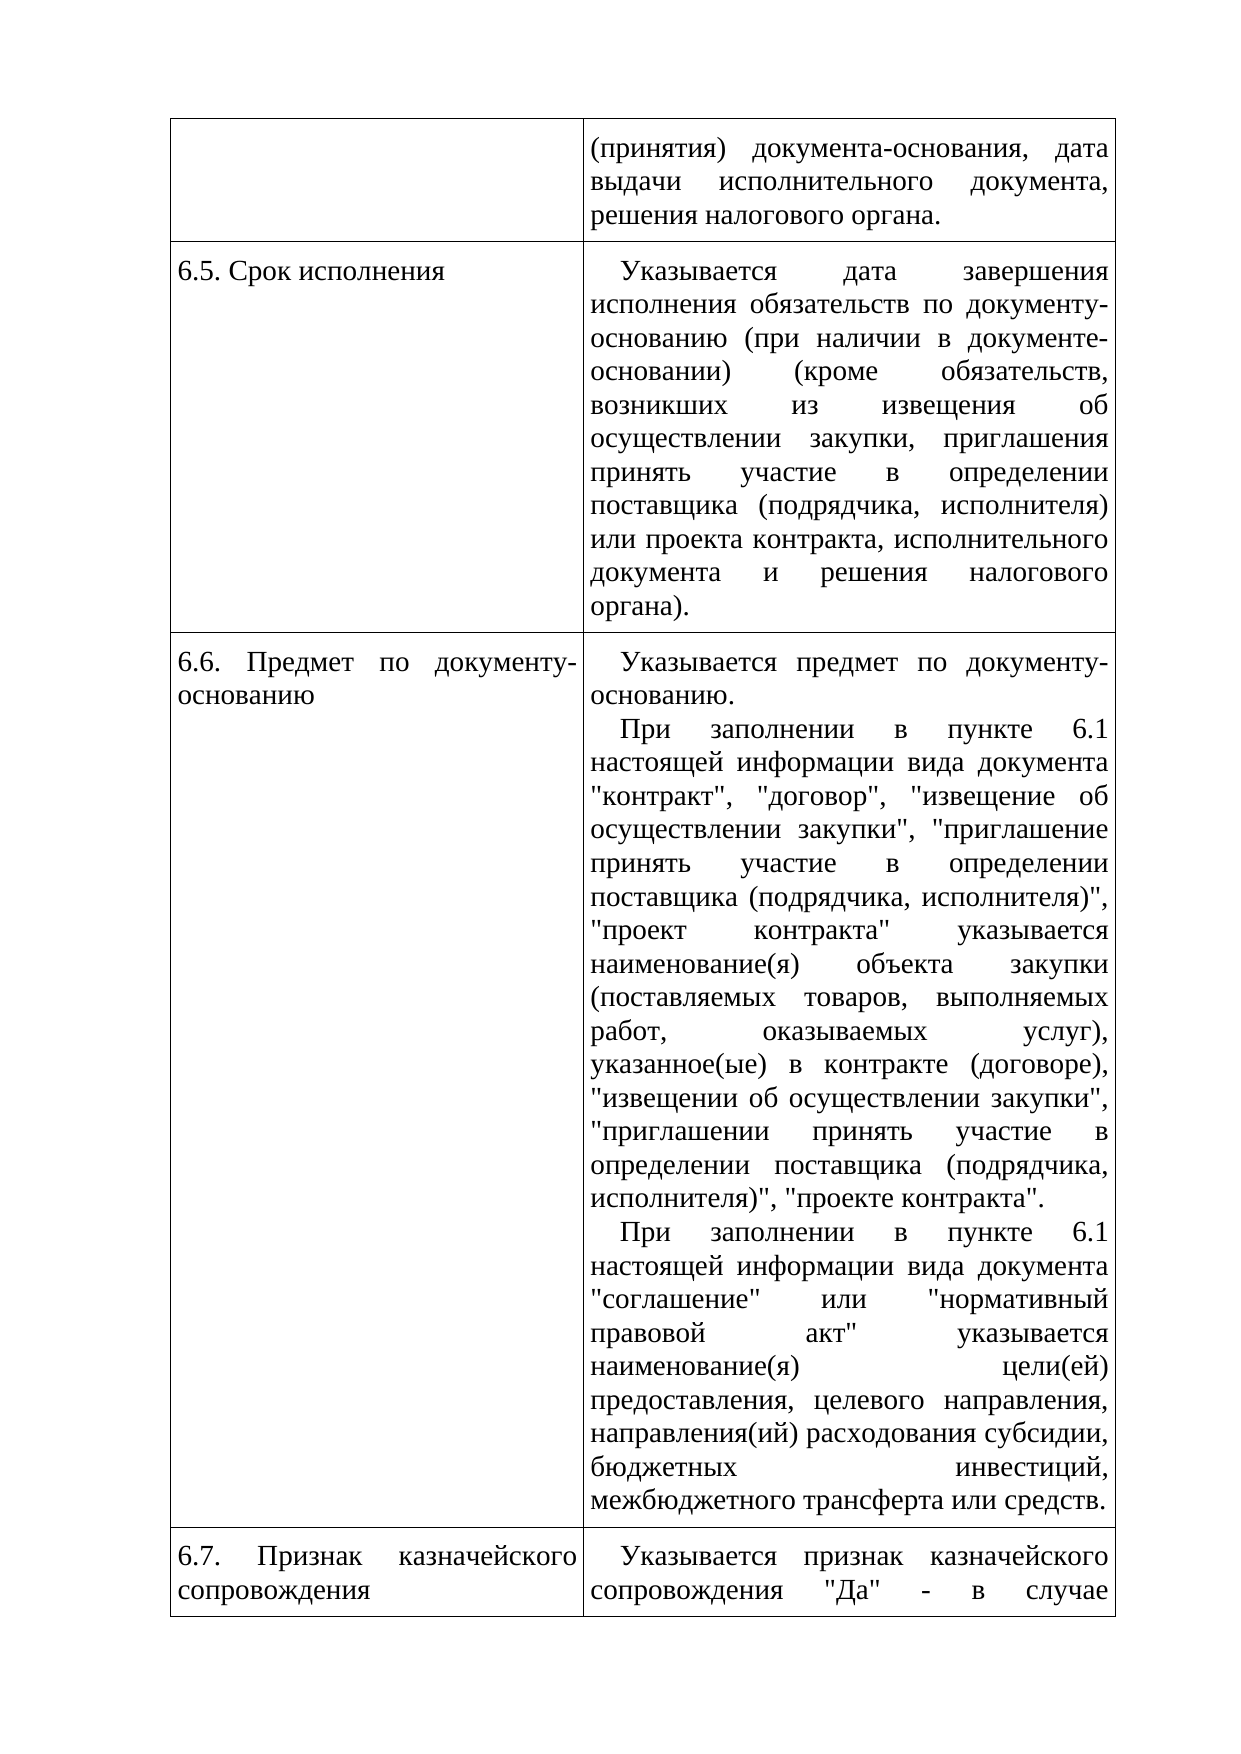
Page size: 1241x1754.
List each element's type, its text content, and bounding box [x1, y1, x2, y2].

table_cell 6.6. Предмет по документу-основанию [171, 633, 583, 1527]
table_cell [171, 119, 583, 241]
table_cell Указывается предмет по документу-основанию. При заполнении в пункте 6.1 настоящей информации вида документа "контракт", "договор", "извещение об осуществлении закупки", "приглашение принять участие в определении поставщика (подрядчика, исполнителя)", "проект контракта" указывается наименование(я) объекта закупки (поставляемых товаров, выполняемых работ, оказываемых услуг), указанное(ые) в контракте (договоре), "извещении об осуществлении закупки", "приглашении принять участие в определении поставщика (подрядчика, исполнителя)", "проекте контракта". При заполнении в пункте 6.1 настоящей информации вида документа "соглашение" или "нормативный правовой акт" указывается наименование(я) цели(ей) предоставления, целевого направления, направления(ий) расходования субсидии, бюджетных инвестиций, межбюджетного трансферта или средств. [584, 633, 1115, 1527]
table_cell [584, 1528, 1115, 1616]
table_cell Указывается дата завершения исполнения обязательств по документу-основанию (при наличии в документе-основании) (кроме обязательств, возникших из извещения об осуществлении закупки, приглашения принять участие в определении поставщика (подрядчика, исполнителя) или проекта контракта, исполнительного документа и решения налогового органа). [584, 242, 1115, 632]
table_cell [584, 119, 1115, 241]
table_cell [171, 1528, 583, 1616]
table_cell 6.5. Срок исполнения [171, 242, 583, 632]
